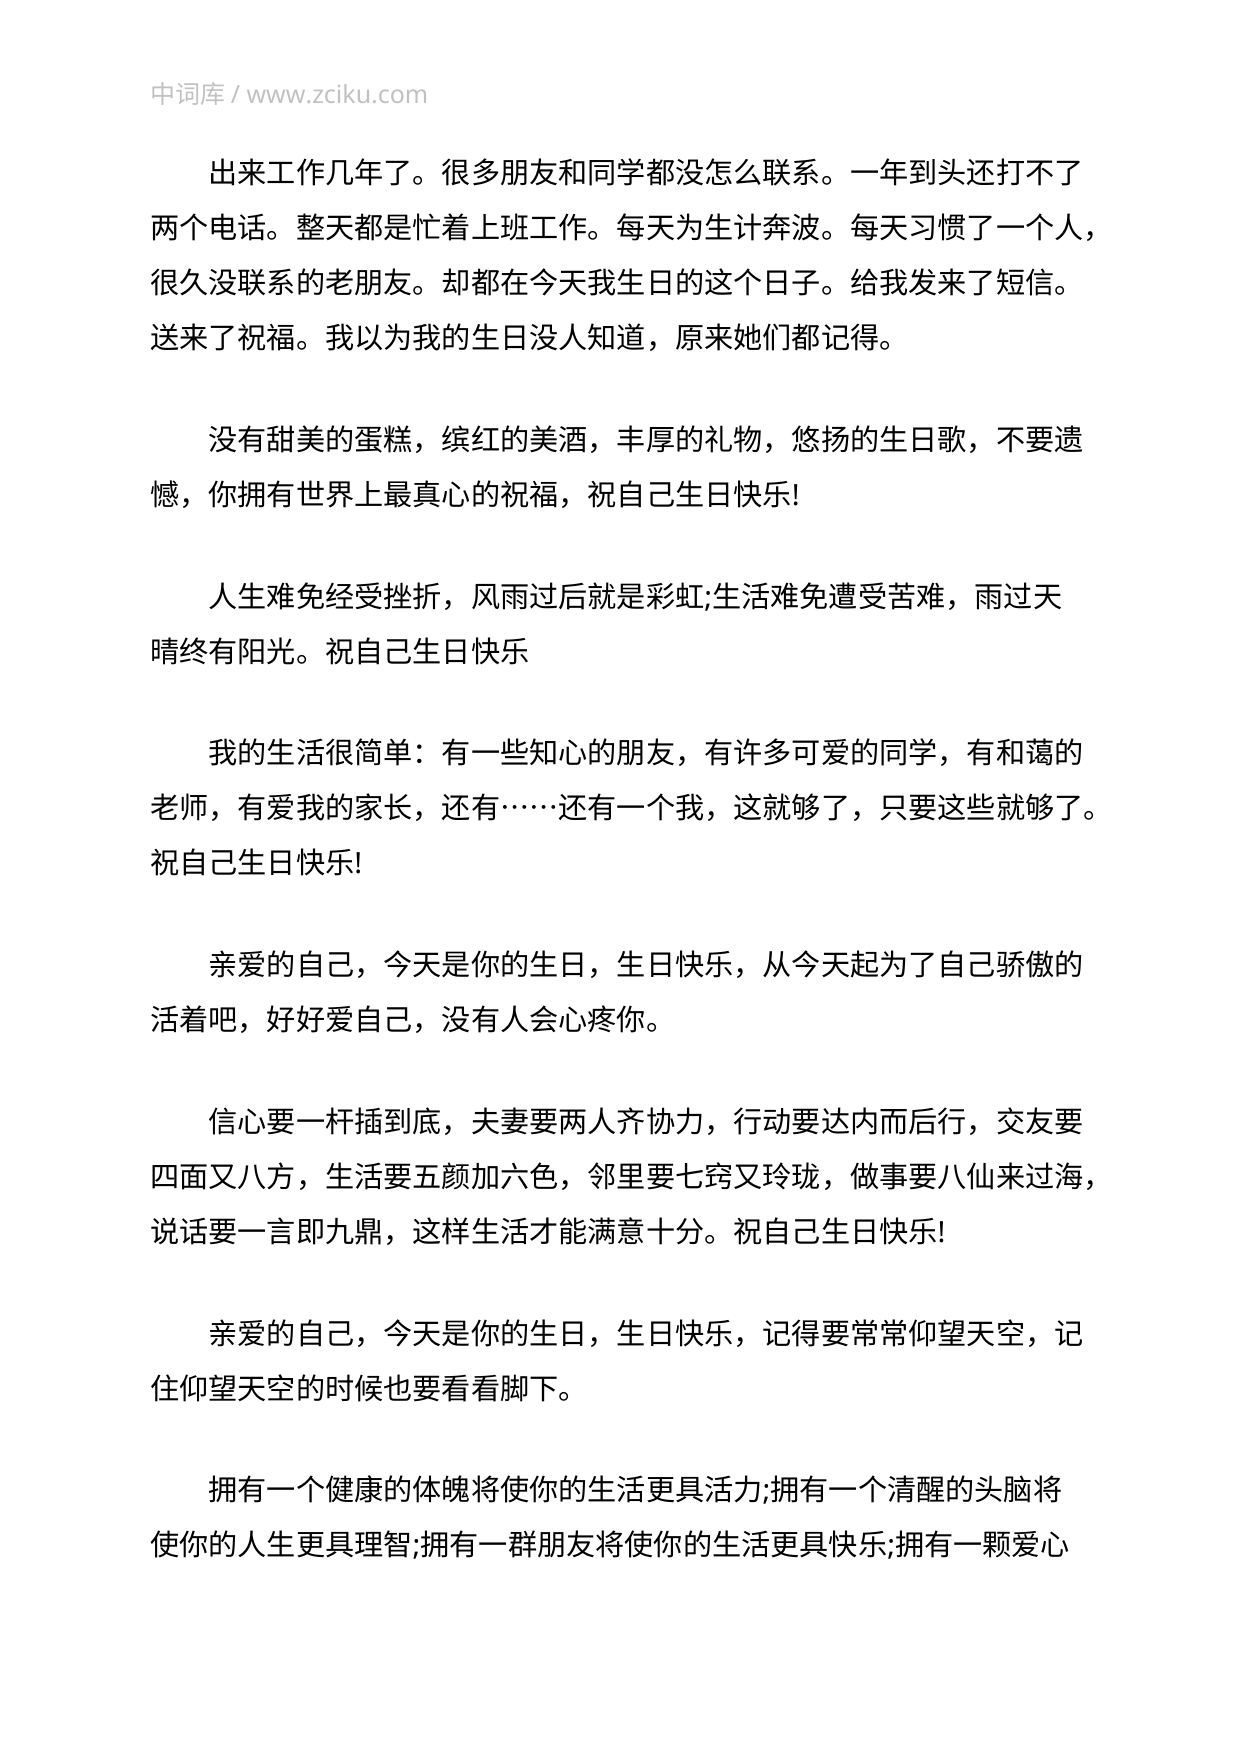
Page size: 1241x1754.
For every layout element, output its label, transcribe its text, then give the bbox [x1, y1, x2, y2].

text 出来工作几年了。很多朋友和同学都没怎么联系。一年到头还打不了两个电话。整天都是忙着上班工作。每天为生计奔波。每天习惯了一个人，很久没联系的老朋友。却都在今天我生日的这个日子。给我发来了短信。送来了祝福。我以为我的生日没人知道，原来她们都记得。 [150, 150, 1090, 357]
text 我的生活很简单：有一些知心的朋友，有许多可爱的同学，有和蔼的老师，有爱我的家长，还有……还有一个我，这就够了，只要这些就够了。祝自己生日快乐! [150, 730, 1090, 882]
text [150, 1467, 1090, 1564]
text 人生难免经受挫折，风雨过后就是彩虹;生活难免遭受苦难，雨过天晴终有阳光。祝自己生日快乐 [150, 573, 1090, 671]
text 亲爱的自己，今天是你的生日，生日快乐，从今天起为了自己骄傲的活着吧，好好爱自己，没有人会心疼你。 [150, 942, 1090, 1039]
text 亲爱的自己，今天是你的生日，生日快乐，记得要常常仰望天空，记住仰望天空的时候也要看看脚下。 [150, 1310, 1090, 1407]
text 信心要一杆插到底，夫妻要两人齐协力，行动要达内而后行，交友要四面又八方，生活要五颜加六色，邻里要七窍又玲珑，做事要八仙来过海，说话要一言即九鼎，这样生活才能满意十分。祝自己生日快乐! [150, 1098, 1090, 1251]
text 没有甜美的蛋糕，缤红的美酒，丰厚的礼物，悠扬的生日歌，不要遗憾，你拥有世界上最真心的祝福，祝自己生日快乐! [150, 416, 1090, 514]
